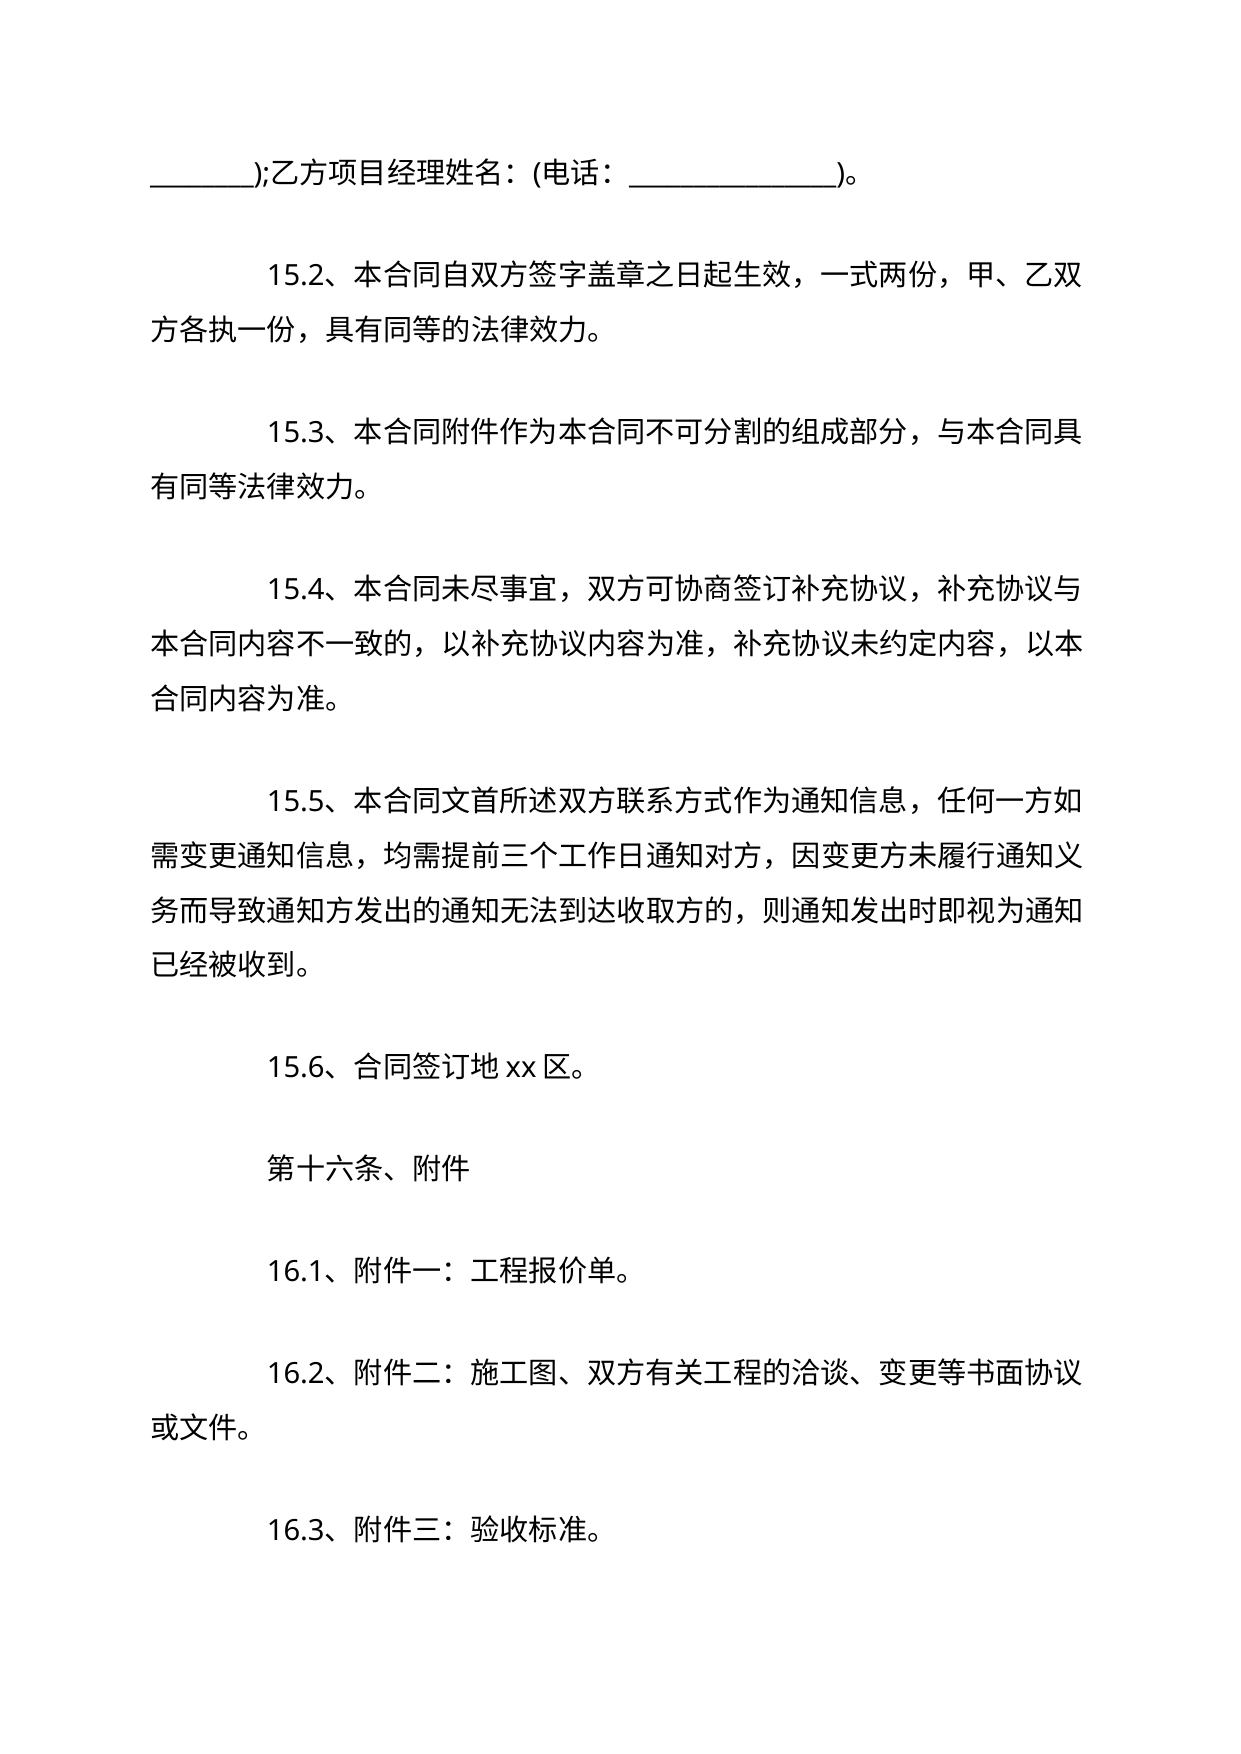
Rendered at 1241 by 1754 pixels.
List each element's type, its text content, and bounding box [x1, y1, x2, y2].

text 15.5、本合同文首所述双方联系方式作为通知信息，任何一方如需变更通知信息，均需提前三个工作日通知对方，因变更方未履行通知义务而导致通知方发出的通知无法到达收取方的，则通知发出时即视为通知已经被收到。 [150, 777, 1090, 984]
text 16.3、附件三：验收标准。 [150, 1506, 1090, 1549]
text 15.6、合同签订地xx区。 [150, 1044, 1090, 1086]
text 15.3、本合同附件作为本合同不可分割的组成部分，与本合同具有同等法律效力。 [150, 409, 1090, 506]
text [150, 150, 1090, 192]
text 15.2、本合同自双方签字盖章之日起生效，一式两份，甲、乙双方各执一份，具有同等的法律效力。 [150, 252, 1090, 349]
text 第十六条、附件 [150, 1146, 1090, 1188]
text 16.2、附件二：施工图、双方有关工程的洽谈、变更等书面协议或文件。 [150, 1349, 1090, 1447]
text 15.4、本合同未尽事宜，双方可协商签订补充协议，补充协议与本合同内容不一致的，以补充协议内容为准，补充协议未约定内容，以本合同内容为准。 [150, 566, 1090, 718]
text 16.1、附件一：工程报价单。 [150, 1247, 1090, 1290]
